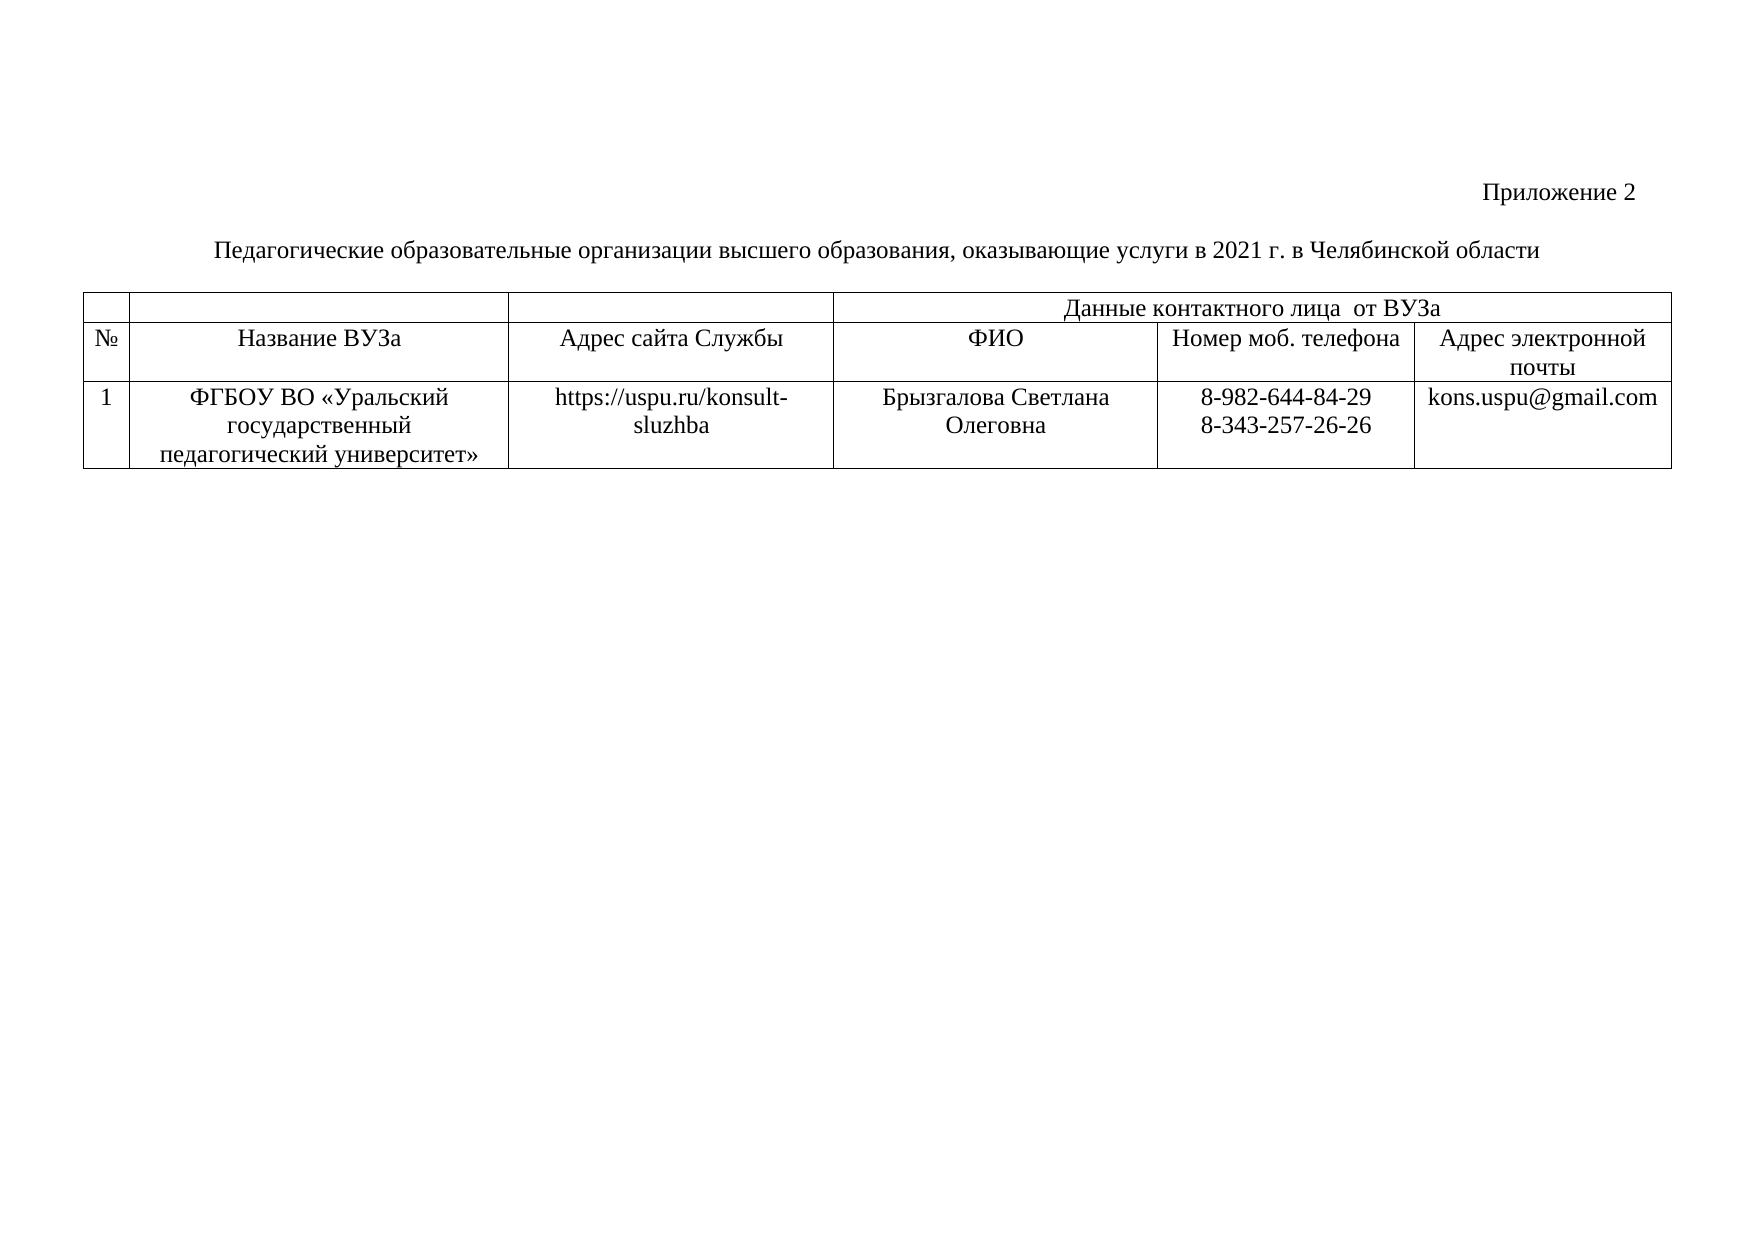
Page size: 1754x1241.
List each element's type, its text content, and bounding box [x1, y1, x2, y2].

table_cell Адрес электронной почты [1415, 323, 1671, 381]
table_header Данные контактного лица от ВУЗа [834, 293, 1671, 322]
table_cell https://uspu.ru/konsult-sluzhba [509, 382, 833, 468]
table_cell Брызгалова Светлана Олеговна [834, 382, 1157, 468]
table_cell Адрес сайта Службы [509, 323, 833, 381]
text Приложение 2 [118, 177, 1636, 206]
table_cell ФГБОУ ВО «Уральский государственный педагогический университет» [130, 382, 508, 468]
table_header [130, 293, 508, 322]
table_header [509, 293, 833, 322]
table_header [84, 293, 129, 322]
table_cell 1 [84, 382, 129, 468]
table_cell 8-982-644-84-29 8-343-257-26-26 [1158, 382, 1414, 468]
text Педагогические образовательные организации высшего образования, оказывающие услуги в 2021 г. в Челябинской области [118, 235, 1636, 263]
table_cell № [84, 323, 129, 381]
table_cell ФИО [834, 323, 1157, 381]
table_cell kons.uspu@gmail.com [1415, 382, 1671, 468]
table_cell Номер моб. телефона [1158, 323, 1414, 381]
table_cell Название ВУЗа [130, 323, 508, 381]
